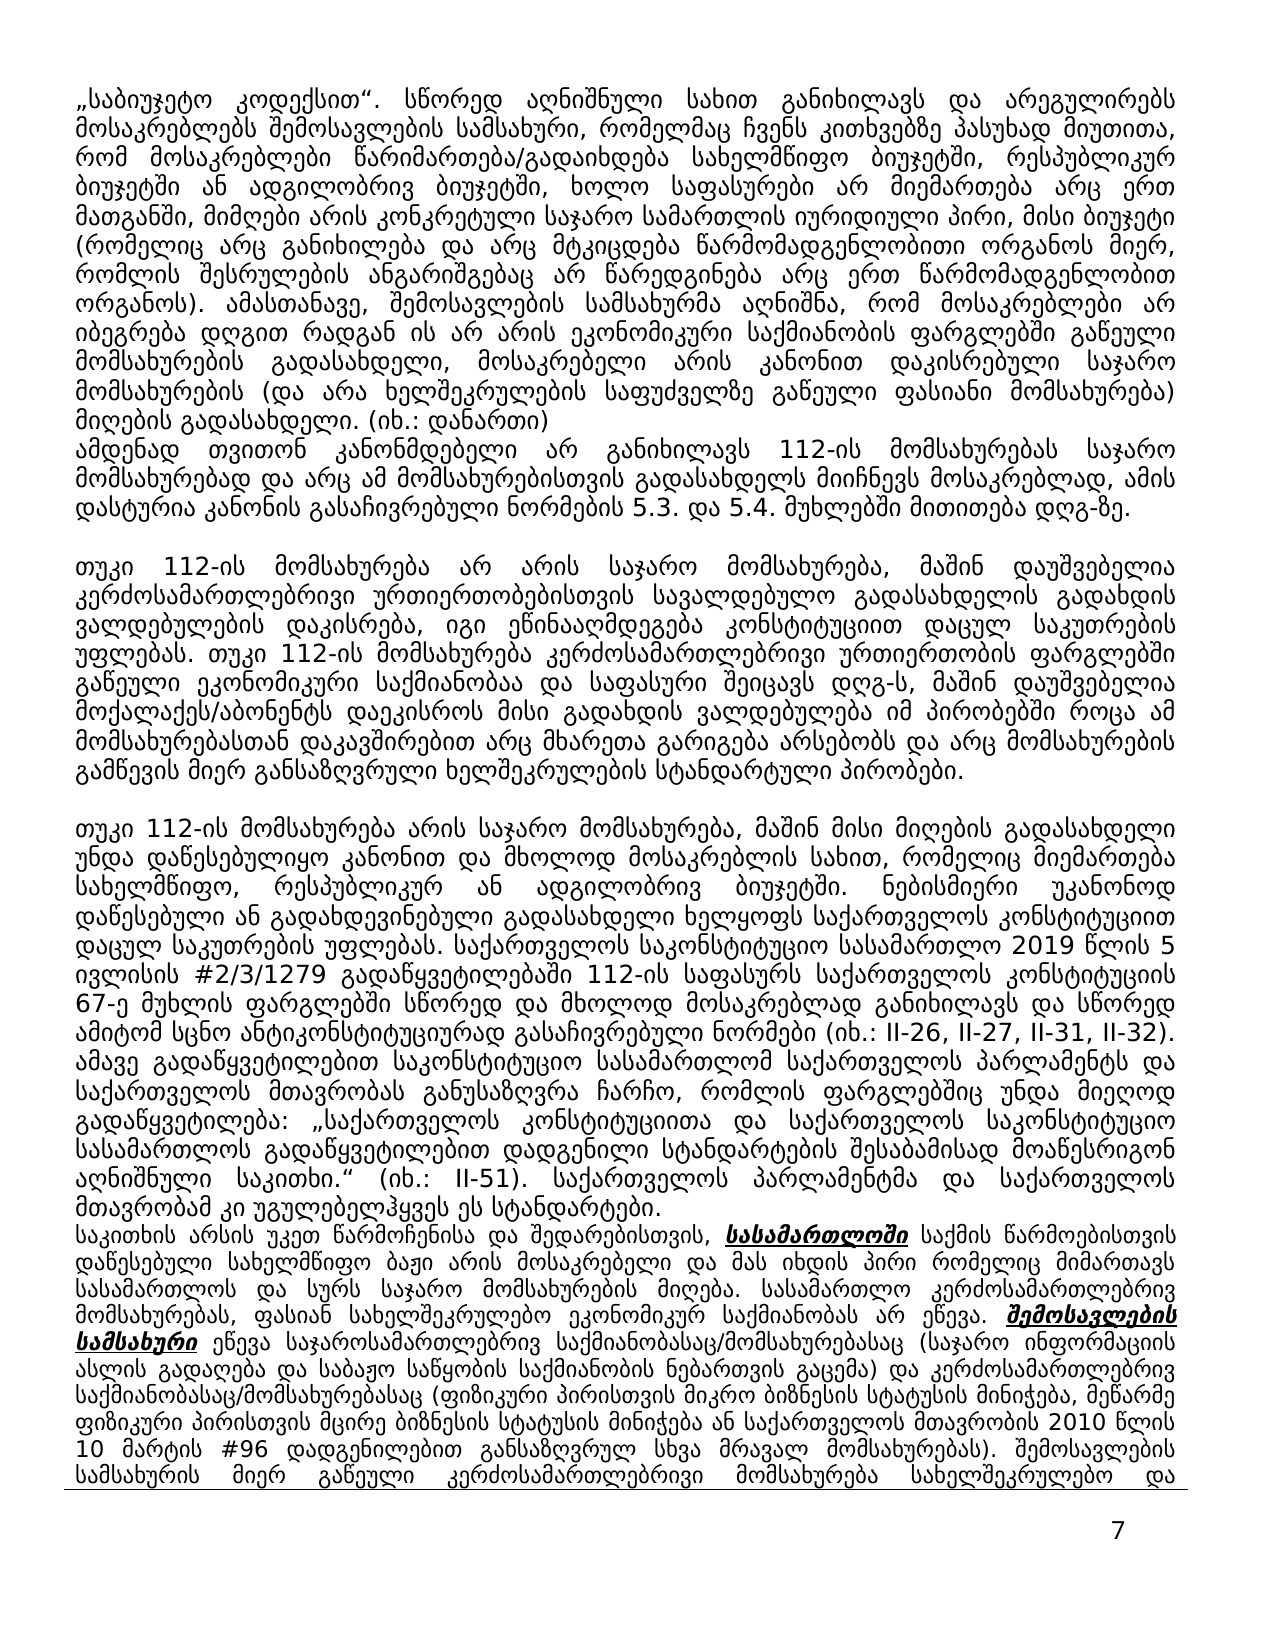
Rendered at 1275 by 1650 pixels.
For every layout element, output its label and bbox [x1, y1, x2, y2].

table_header [64, 85, 1188, 1489]
